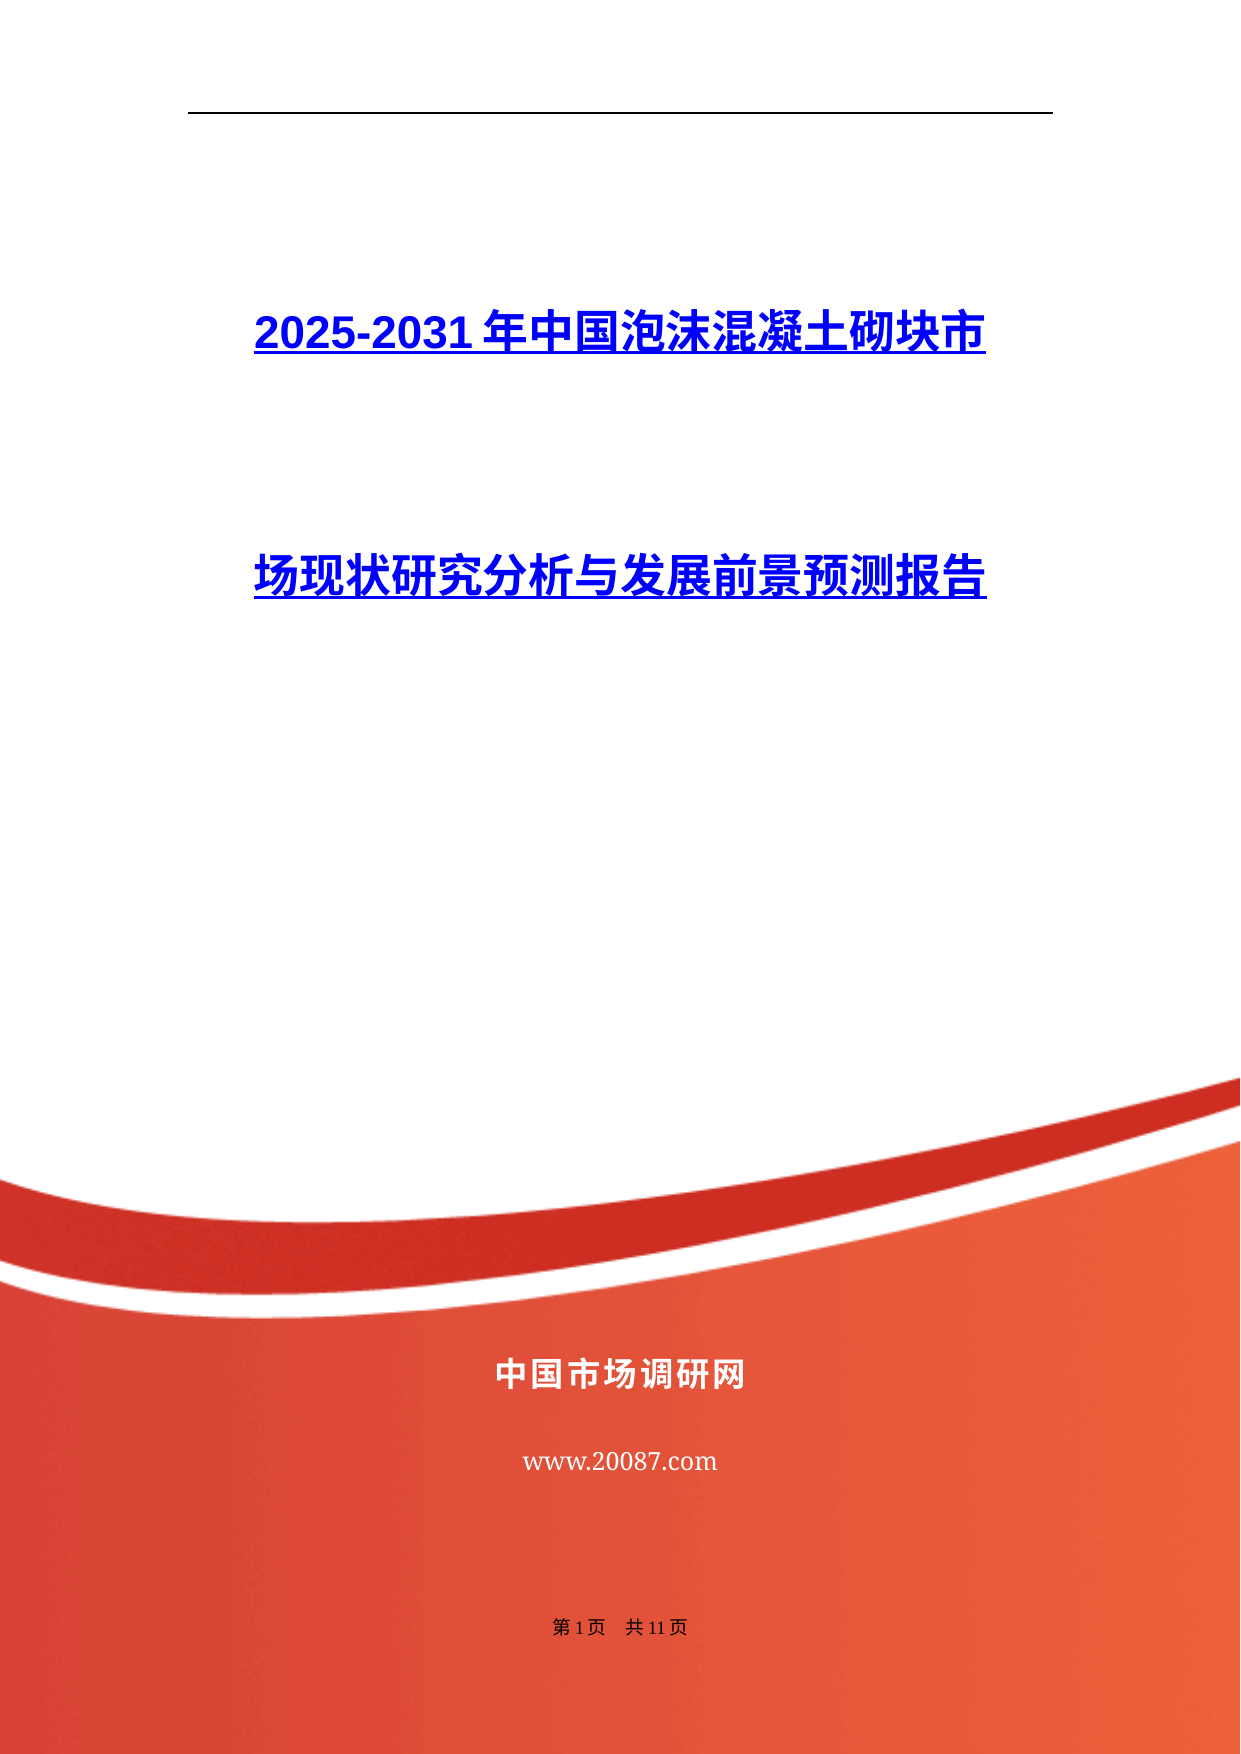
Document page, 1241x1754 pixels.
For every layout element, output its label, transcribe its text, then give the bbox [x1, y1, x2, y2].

text www.20087.com [187, 1428, 1053, 1493]
table_header 2025-2031年中国泡沫混凝土砌块市场现状研究分析与发展前景预测报告 [188, 207, 1053, 773]
picture [0, 1006, 1241, 1754]
subtitle 中国市场调研网 [187, 1339, 1053, 1404]
